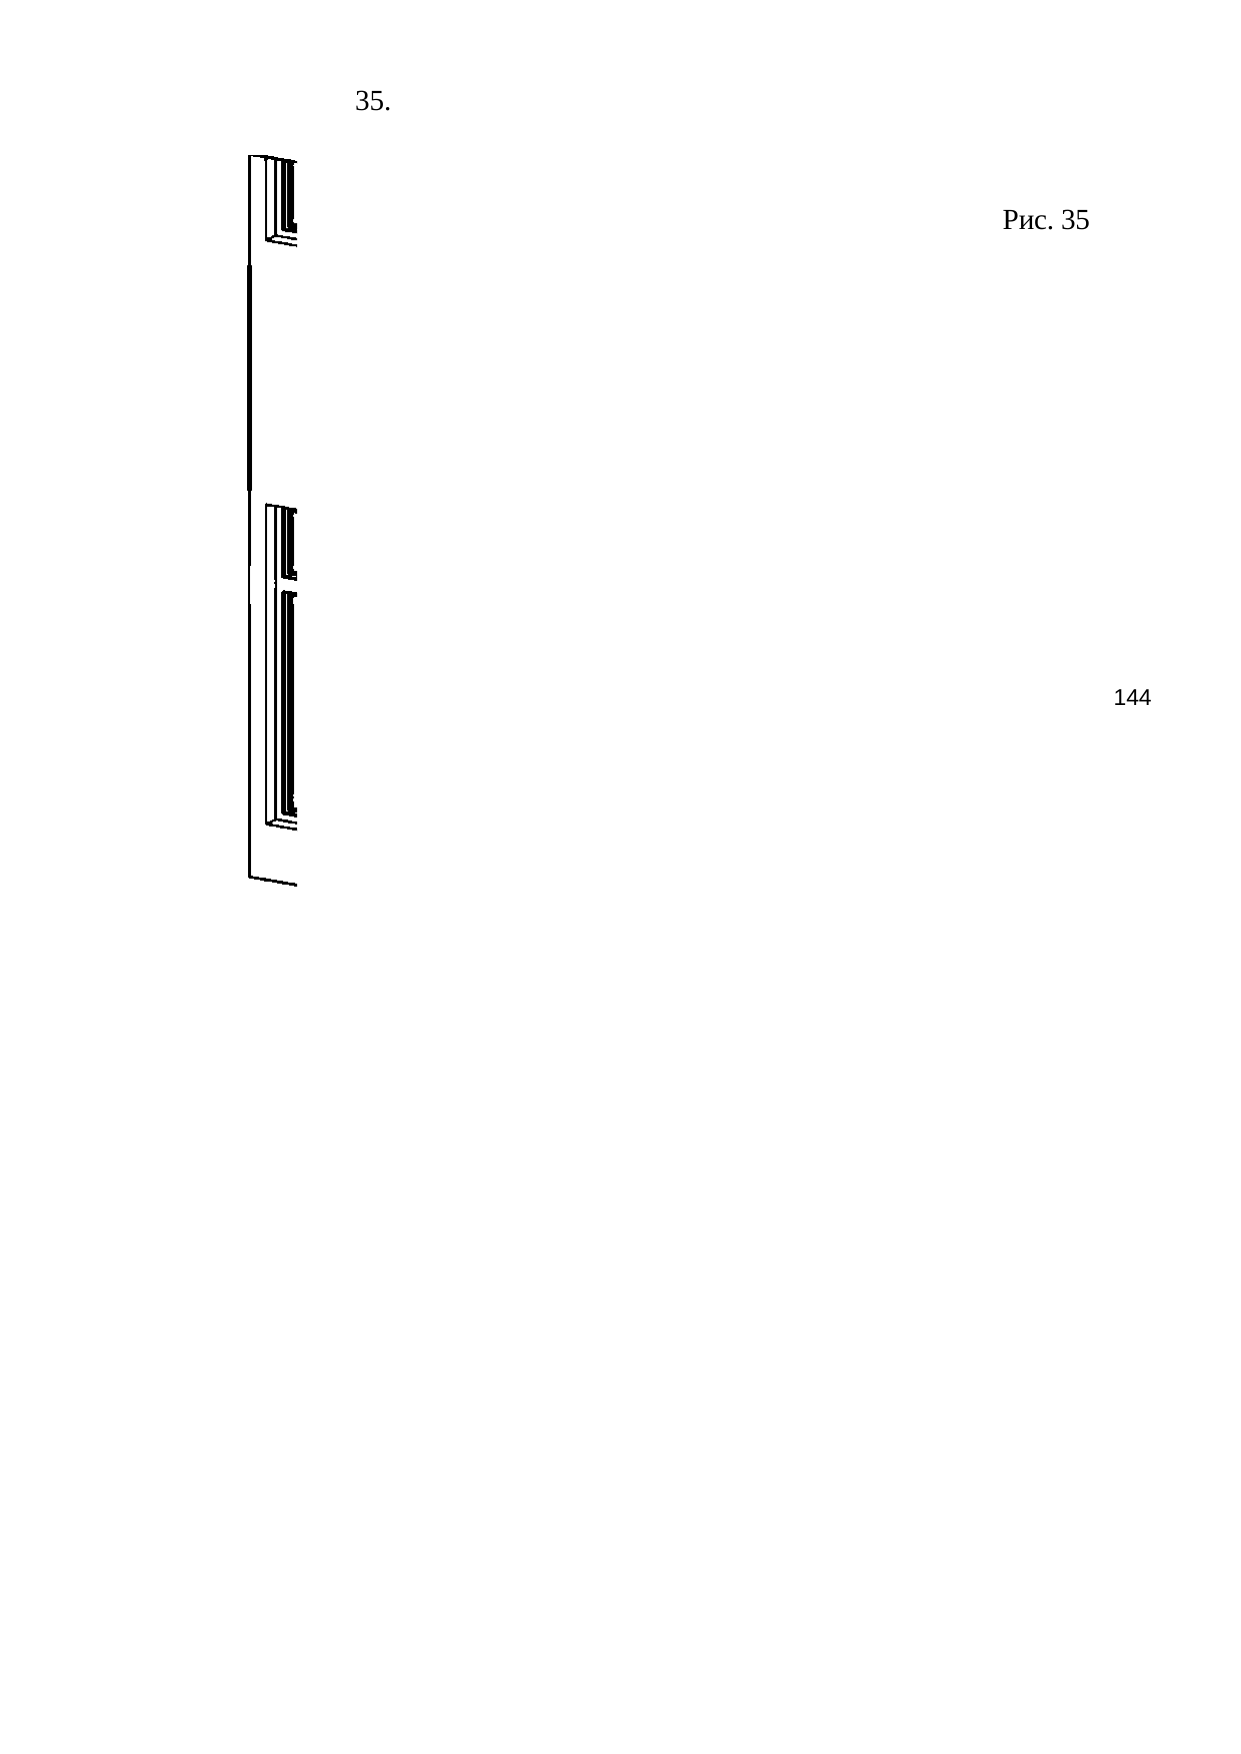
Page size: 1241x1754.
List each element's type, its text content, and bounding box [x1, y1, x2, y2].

text Рис. 35 [1002, 202, 1091, 236]
text 144 [1113, 683, 1188, 710]
text 35. [355, 83, 429, 117]
picture [222, 155, 298, 1045]
